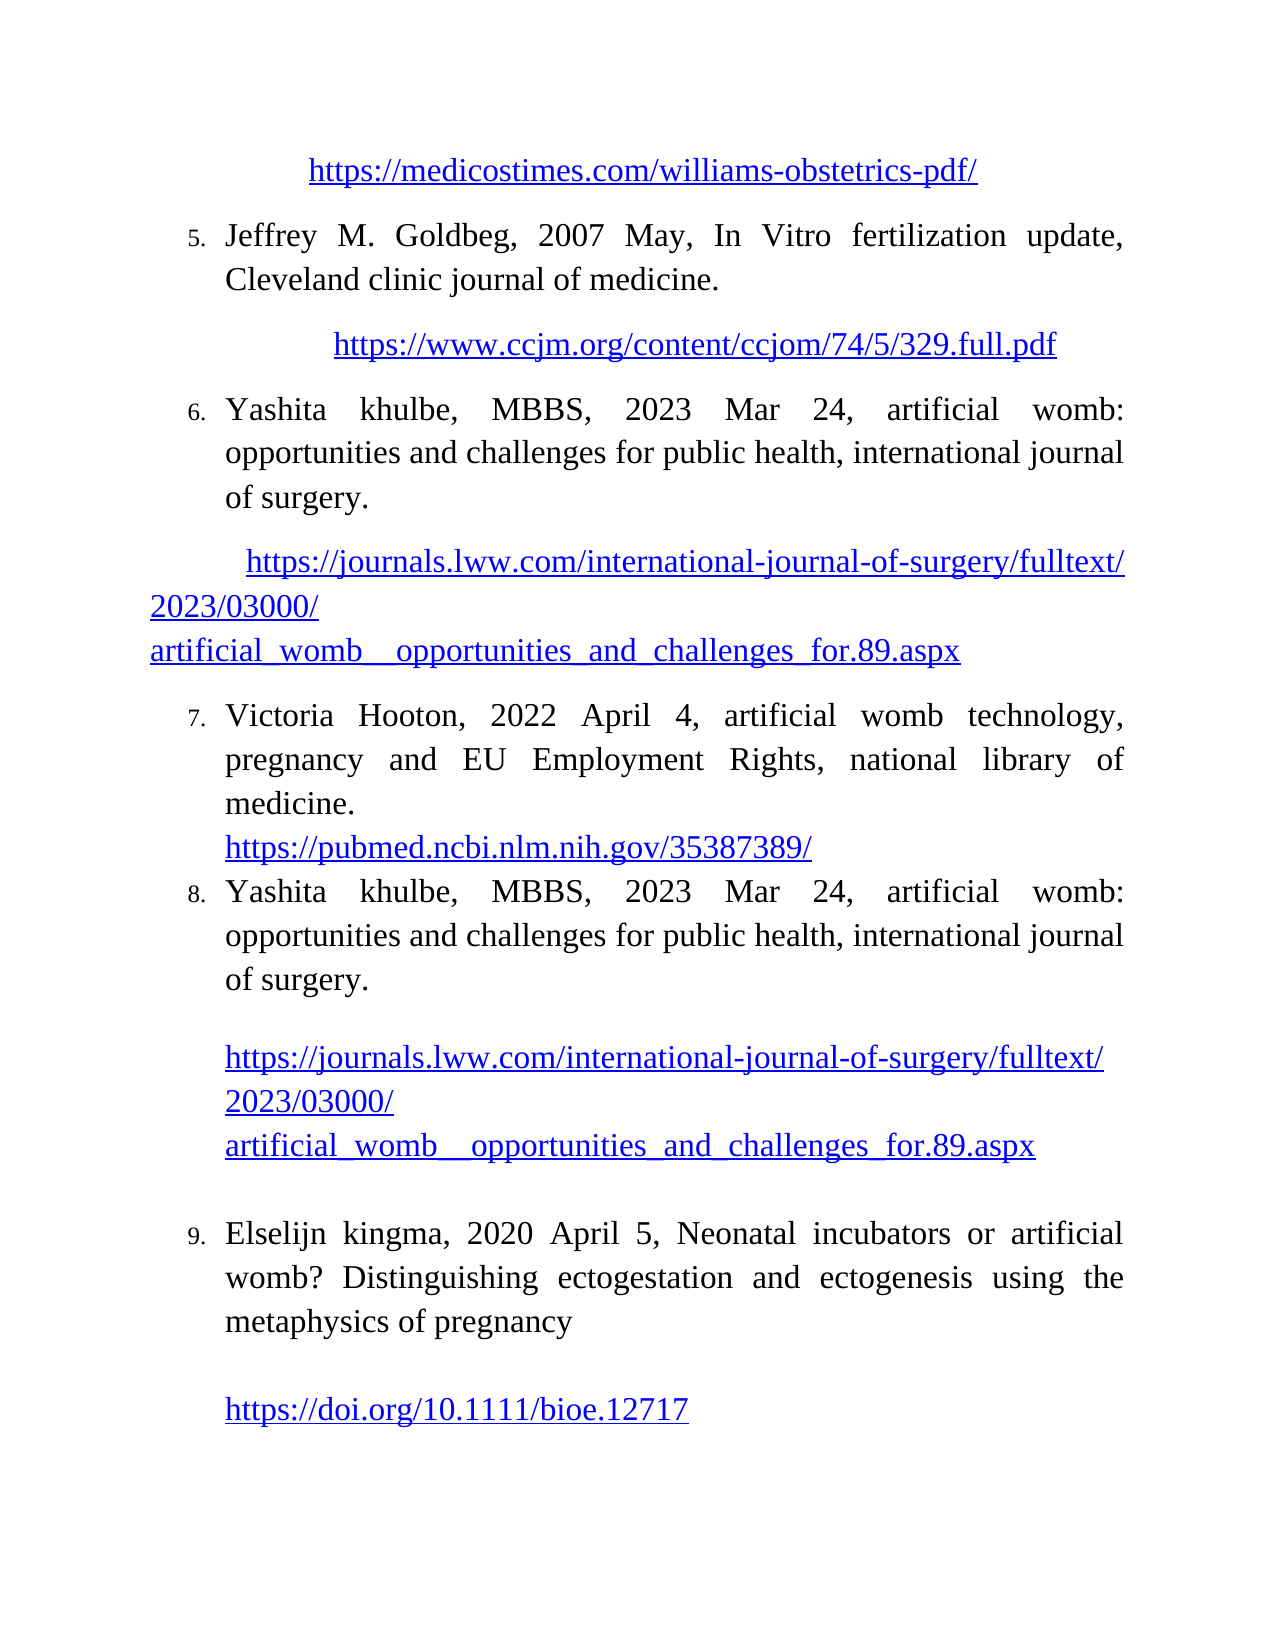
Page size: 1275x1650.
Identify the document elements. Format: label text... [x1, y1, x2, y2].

text https://medicostimes.com/williams-obstetrics-pdf/ [150, 150, 1125, 188]
list Elselijn kingma, 2020 April 5, Neonatal incubators or artificial womb? Distinguishing ectogestation and ectogenesis using the metaphysics of pregnancy [187, 1213, 1125, 1340]
list Victoria Hooton, 2022 April 4, artificial womb technology, pregnancy and EU Employment Rights, national library of medicine. [187, 695, 1125, 821]
list Yashita khulbe, MBBS, 2023 Mar 24, artificial womb: opportunities and challenges for public health, international journal of surgery. [187, 389, 1125, 515]
text https://journals.lww.com/international-journal-of-surgery/fulltext/2023/03000/artificial_womb__opportunities_and_challenges_for.89.aspx [150, 542, 1125, 668]
list Jeffrey M. Goldbeg, 2007 May, In Vitro fertilization update, Cleveland clinic journal of medicine. [187, 215, 1125, 297]
list https://pubmed.ncbi.nlm.nih.gov/35387389/ [225, 827, 1125, 865]
list https://doi.org/10.1111/bioe.12717 [225, 1389, 1125, 1428]
list Yashita khulbe, MBBS, 2023 Mar 24, artificial womb: opportunities and challenges for public health, international journal of surgery. [187, 871, 1125, 997]
list https://journals.lww.com/international-journal-of-surgery/fulltext/2023/03000/artificial_womb__opportunities_and_challenges_for.89.aspx [225, 1003, 1125, 1163]
text https://www.ccjm.org/content/ccjom/74/5/329.full.pdf [150, 324, 1125, 362]
